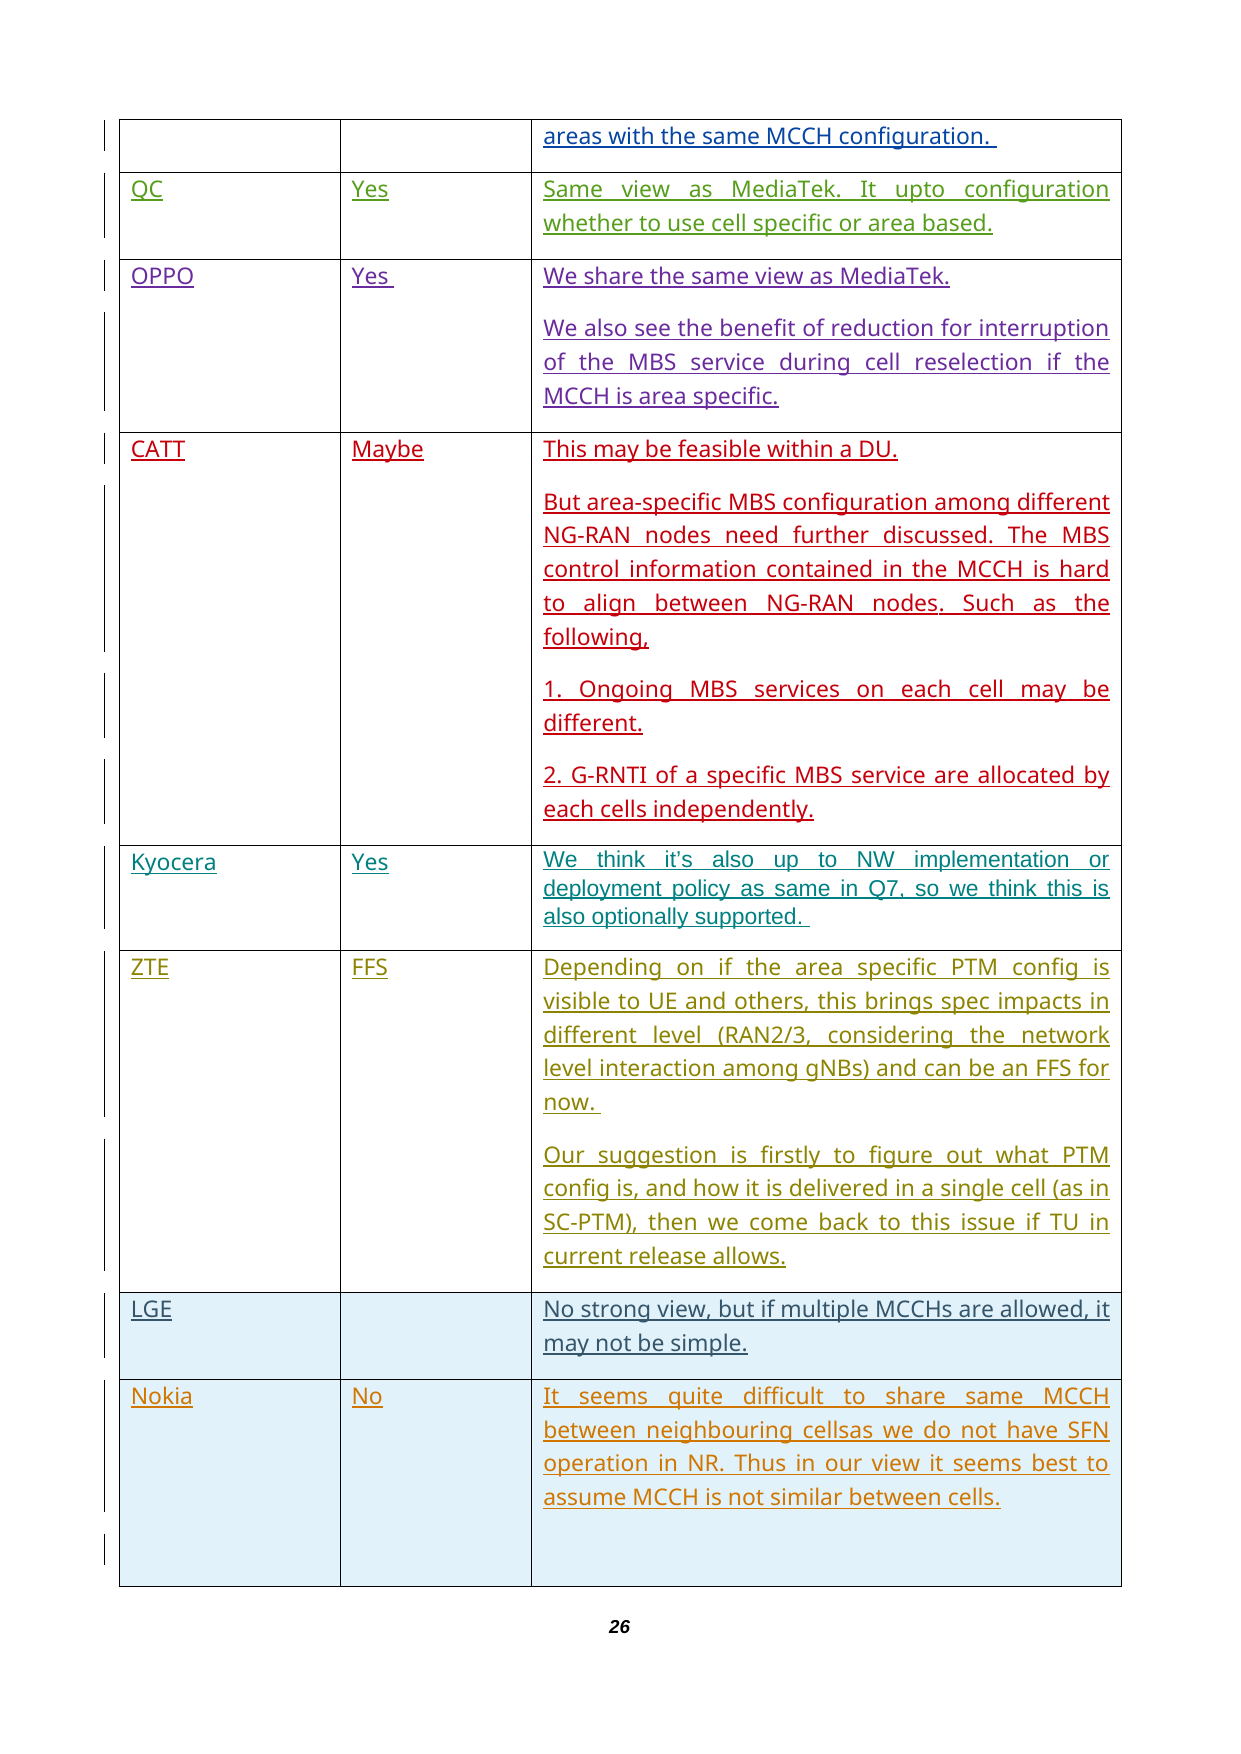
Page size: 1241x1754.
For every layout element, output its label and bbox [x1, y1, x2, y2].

table_cell [120, 260, 340, 432]
table_cell [532, 120, 1121, 172]
table_cell [341, 260, 531, 432]
table_cell [341, 433, 531, 845]
table_cell [532, 433, 1121, 845]
table_cell [120, 951, 340, 1292]
table_cell [532, 260, 1121, 432]
table_cell [532, 951, 1121, 1292]
table_cell [120, 433, 340, 845]
table_cell [341, 951, 531, 1292]
table_cell [341, 120, 531, 172]
table_cell [532, 846, 1121, 950]
table_cell [341, 173, 531, 259]
table_cell [120, 846, 340, 950]
table_cell [532, 173, 1121, 259]
table_cell [120, 173, 340, 259]
table_cell [120, 120, 340, 172]
table_cell [341, 846, 531, 950]
